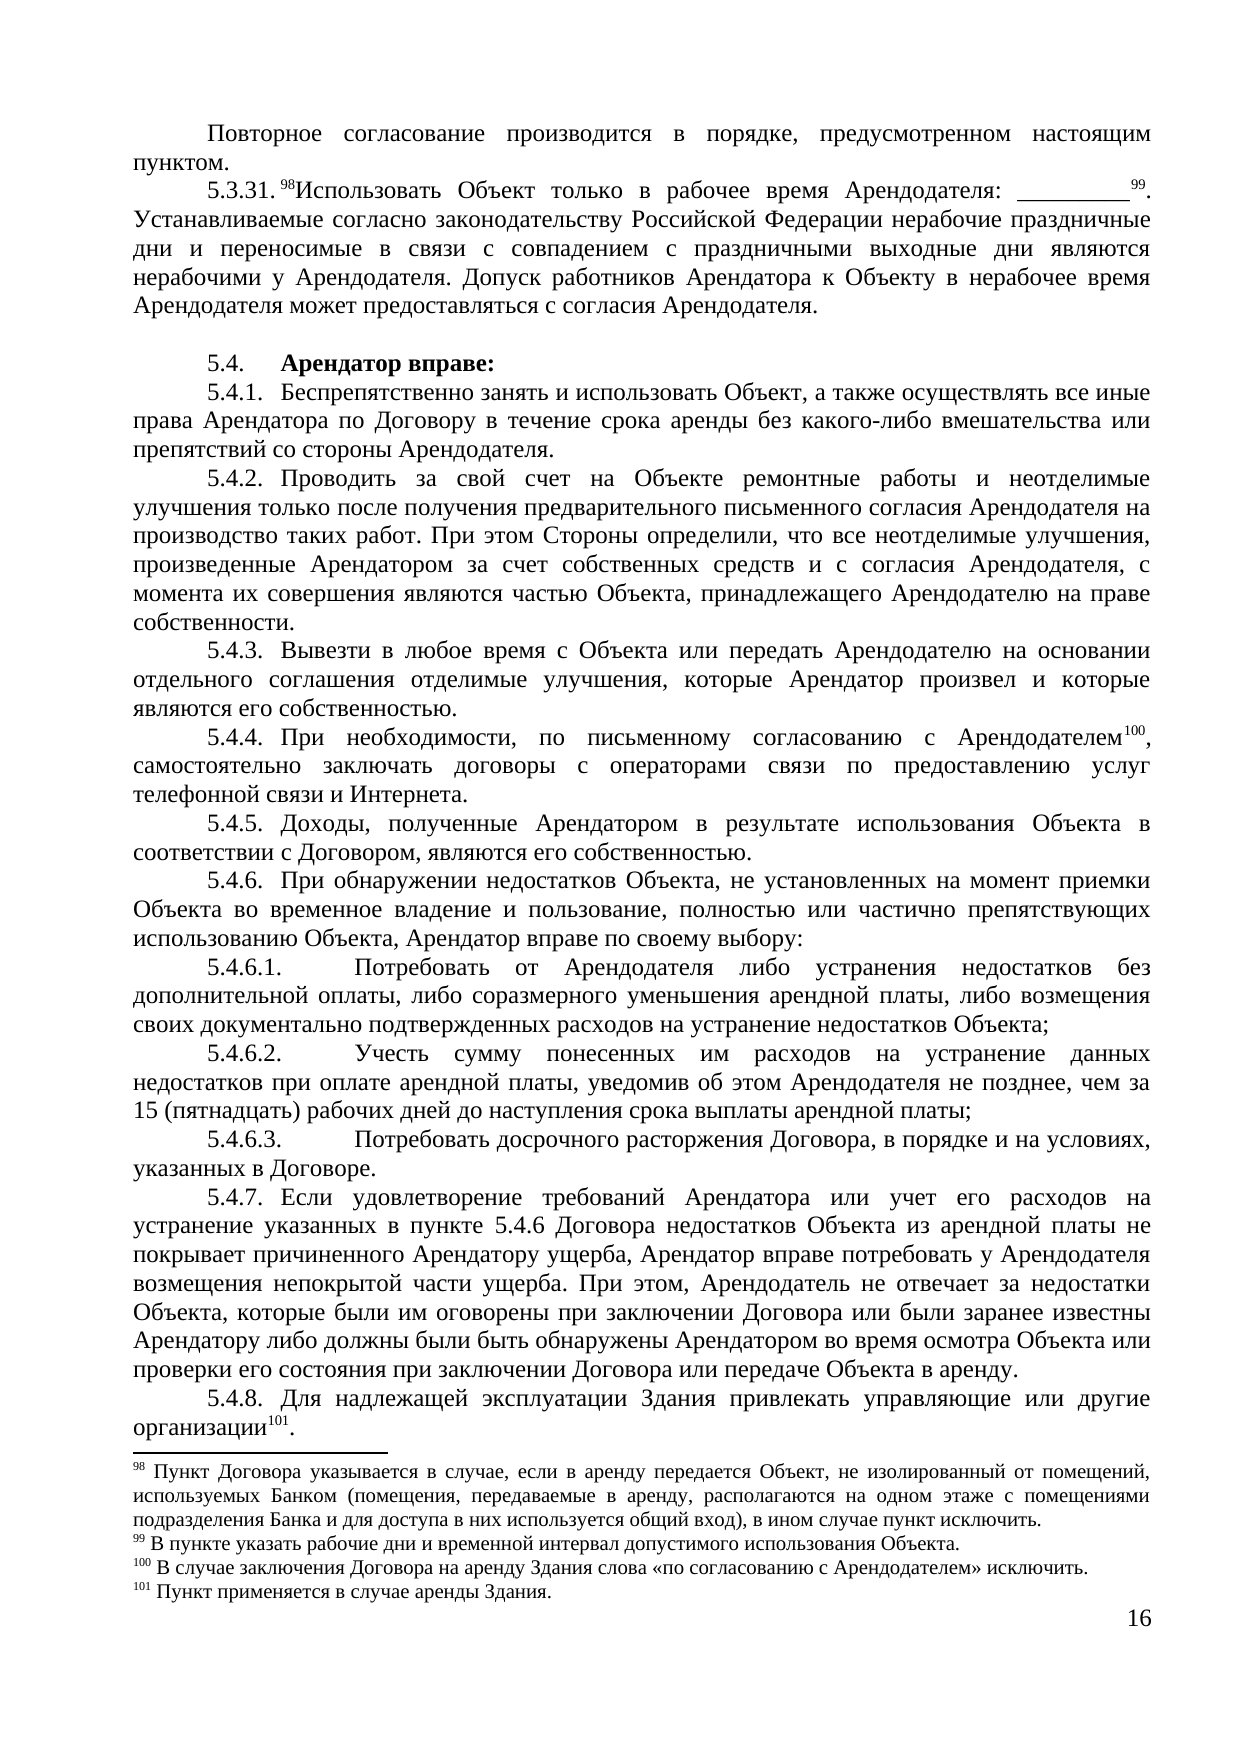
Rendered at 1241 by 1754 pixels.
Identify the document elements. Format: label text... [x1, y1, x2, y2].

text Повторное согласование производится в порядке, предусмотренном настоящим пунктом. [133, 118, 1152, 176]
list При обнаружении недостатков Объекта, не установленных на момент приемки Объекта во временное владение и пользование, полностью или частично препятствующих использованию Объекта, Арендатор вправе по своему выбору: [133, 866, 1152, 952]
list При необходимости, по письменному согласованию с Арендодателем, самостоятельно заключать договоры с операторами связи по предоставлению услуг телефонной связи и Интернета. [133, 722, 1152, 808]
list Использовать Объект только в рабочее время Арендодателя: _________. Устанавливаемые согласно законодательству Российской Федерации нерабочие праздничные дни и переносимые в связи с совпадением с праздничными выходные дни являются нерабочими у Арендодателя. Допуск работников Арендатора к Объекту в нерабочее время Арендодателя может предоставляться с согласия Арендодателя. [133, 176, 1152, 319]
list Учесть сумму понесенных им расходов на устранение данных недостатков при оплате арендной платы, уведомив об этом Арендодателя не позднее, чем за 15 (пятнадцать) рабочих дней до наступления срока выплаты арендной платы; [133, 1038, 1152, 1124]
list Потребовать от Арендодателя либо устранения недостатков без дополнительной оплаты, либо соразмерного уменьшения арендной платы, либо возмещения своих документально подтвержденных расходов на устранение недостатков Объекта; [133, 952, 1152, 1038]
list Доходы, полученные Арендатором в результате использования Объекта в соответствии с Договором, являются его собственностью. [133, 808, 1152, 866]
list Для надлежащей эксплуатации Здания привлекать управляющие или другие организации. [133, 1383, 1152, 1441]
list Беспрепятственно занять и использовать Объект, а также осуществлять все иные права Арендатора по Договору в течение срока аренды без какого-либо вмешательства или препятствий со стороны Арендодателя. [133, 377, 1152, 463]
list Арендатор вправе: [133, 348, 1152, 377]
list Проводить за свой счет на Объекте ремонтные работы и неотделимые улучшения только после получения предварительного письменного согласия Арендодателя на производство таких работ. При этом Стороны определили, что все неотделимые улучшения, произведенные Арендатором за счет собственных средств и с согласия Арендодателя, с момента их совершения являются частью Объекта, принадлежащего Арендодателю на праве собственности. [133, 463, 1152, 636]
list Потребовать досрочного расторжения Договора, в порядке и на условиях, указанных в Договоре. [133, 1124, 1152, 1182]
list Если удовлетворение требований Арендатора или учет его расходов на устранение указанных в пункте 5.4.6 Договора недостатков Объекта из арендной платы не покрывает причиненного Арендатору ущерба, Арендатор вправе потребовать у Арендодателя возмещения непокрытой части ущерба. При этом, Арендодатель не отвечает за недостатки Объекта, которые были им оговорены при заключении Договора или были заранее известны Арендатору либо должны были быть обнаружены Арендатором во время осмотра Объекта или проверки его состояния при заключении Договора или передаче Объекта в аренду. [133, 1182, 1152, 1383]
list Вывезти в любое время с Объекта или передать Арендодателю на основании отдельного соглашения отделимые улучшения, которые Арендатор произвел и которые являются его собственностью. [133, 636, 1152, 722]
